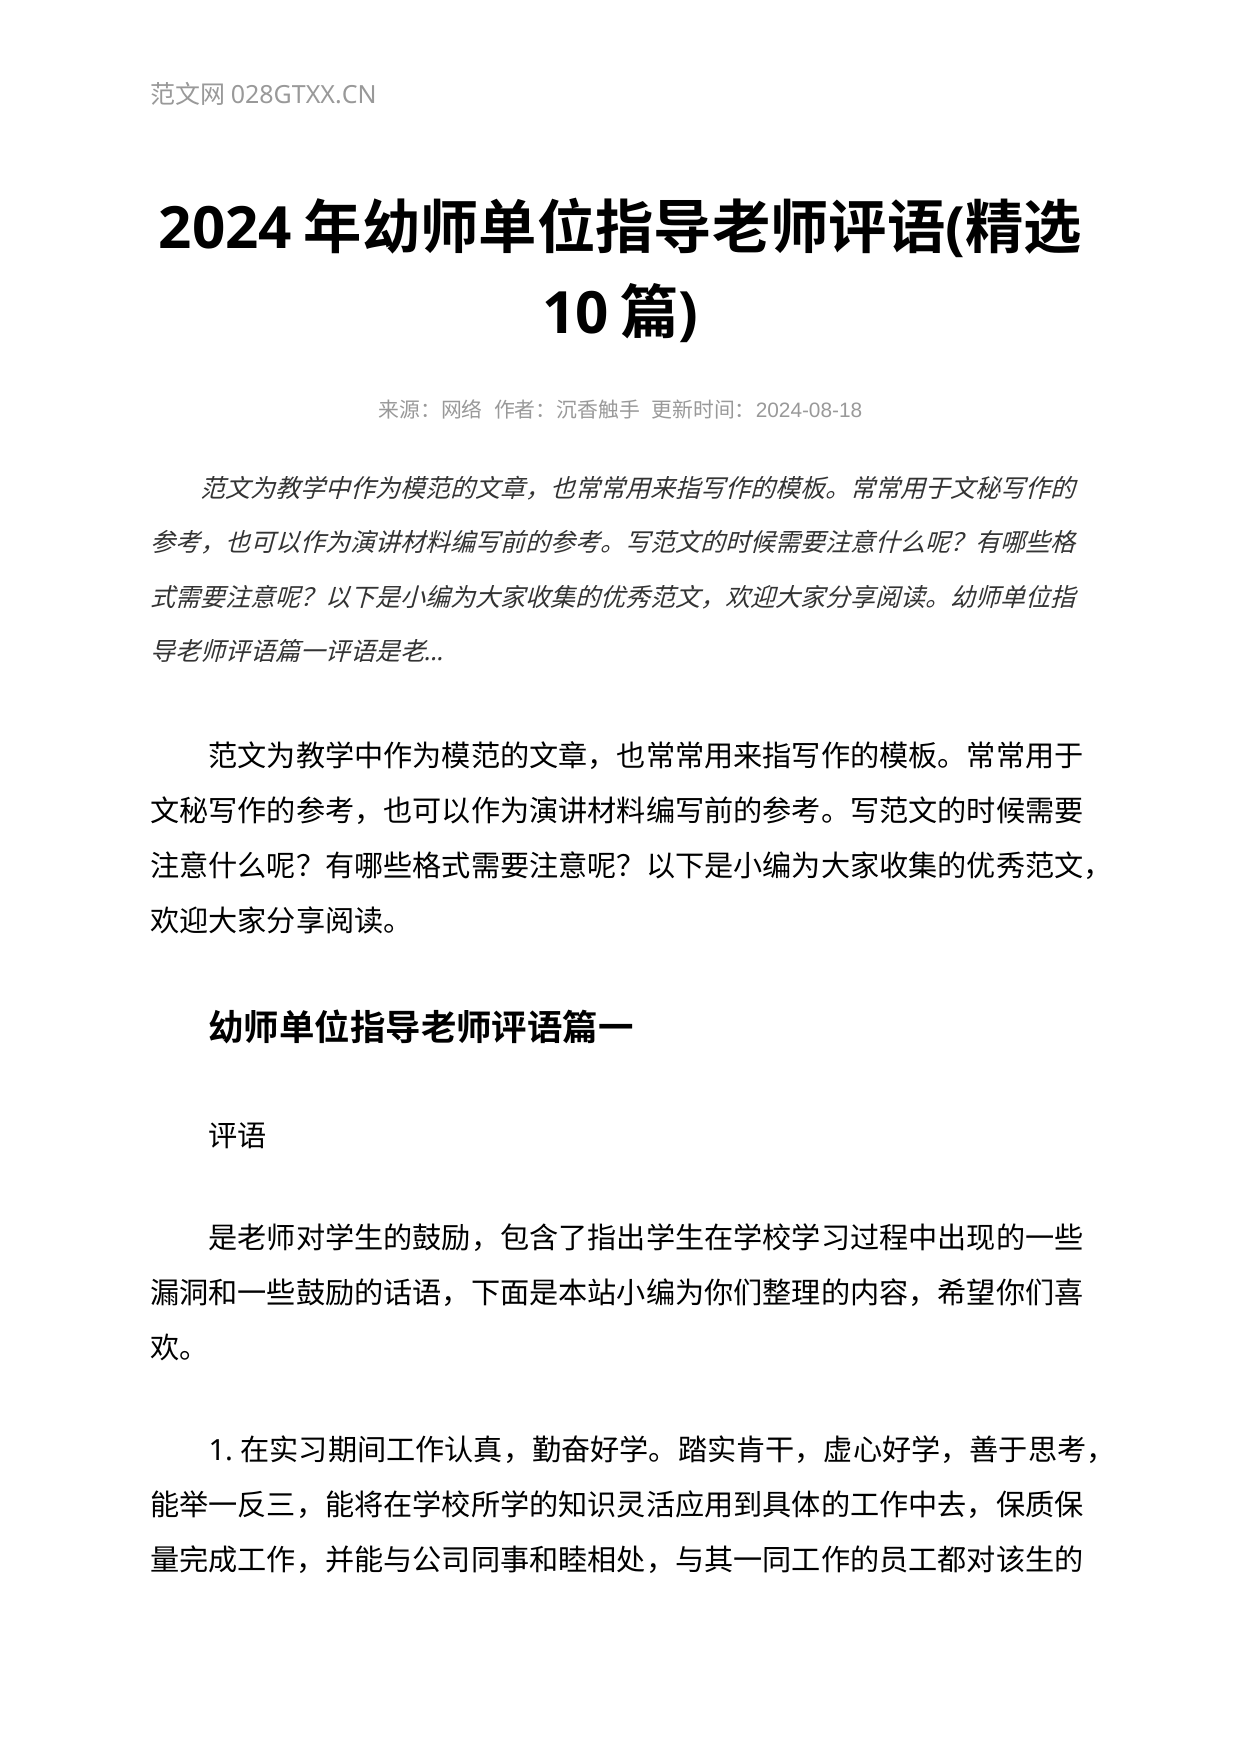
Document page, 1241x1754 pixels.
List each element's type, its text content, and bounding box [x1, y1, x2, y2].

text 是老师对学生的鼓励，包含了指出学生在学校学习过程中出现的一些漏洞和一些鼓励的话语，下面是本站小编为你们整理的内容，希望你们喜欢。 [150, 1214, 1090, 1367]
text 来源：网络 作者：沉香触手 更新时间：2024-08-18 [150, 398, 1090, 422]
text 评语 [150, 1113, 1090, 1155]
text 范文为教学中作为模范的文章，也常常用来指写作的模板。常常用于文秘写作的参考，也可以作为演讲材料编写前的参考。写范文的时候需要注意什么呢？有哪些格式需要注意呢？以下是小编为大家收集的优秀范文，欢迎大家分享阅读。幼师单位指导老师评语篇一评语是老... [150, 468, 1090, 668]
text 范文为教学中作为模范的文章，也常常用来指写作的模板。常常用于文秘写作的参考，也可以作为演讲材料编写前的参考。写范文的时候需要注意什么呢？有哪些格式需要注意呢？以下是小编为大家收集的优秀范文，欢迎大家分享阅读。 [150, 733, 1090, 940]
text 幼师单位指导老师评语篇一 [150, 999, 1090, 1051]
subtitle 2024年幼师单位指导老师评语(精选10篇) [150, 181, 1090, 351]
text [150, 1426, 1090, 1578]
